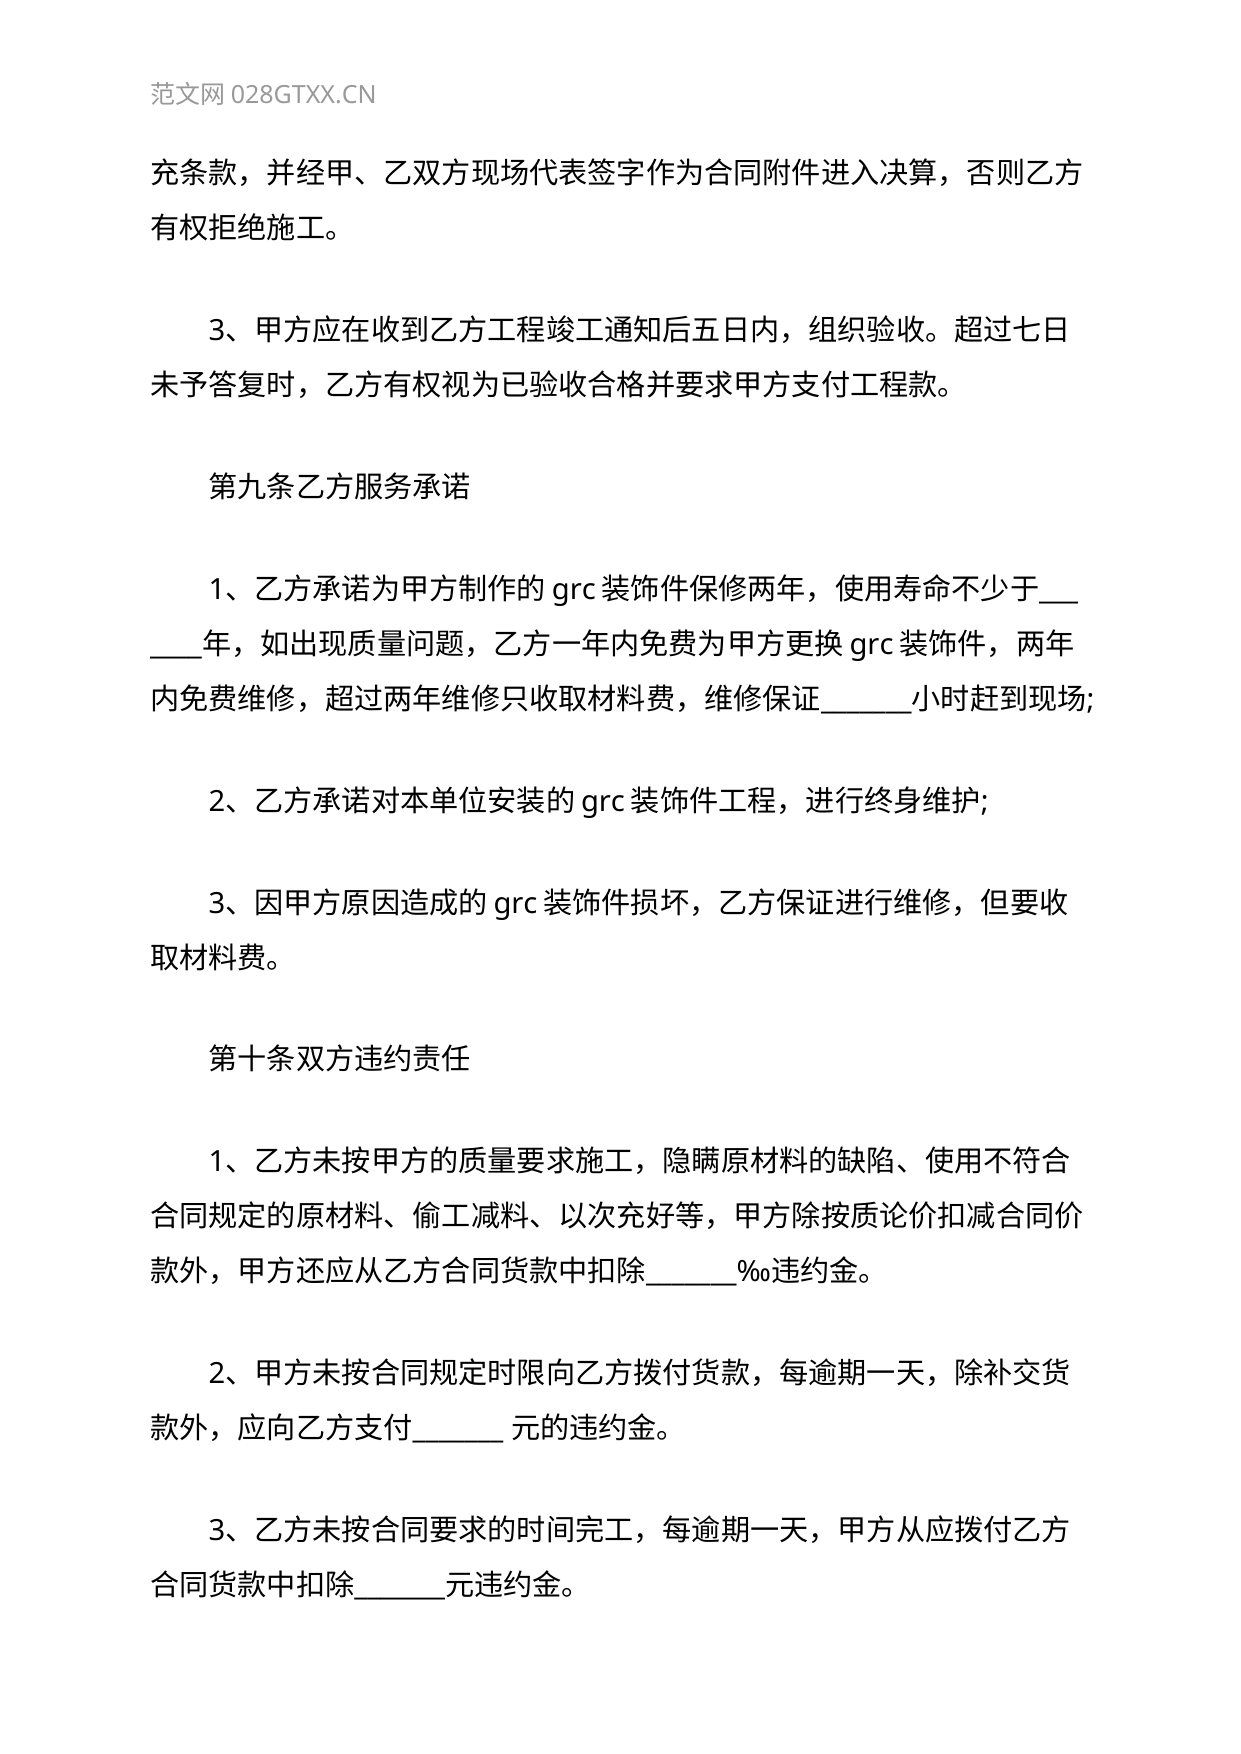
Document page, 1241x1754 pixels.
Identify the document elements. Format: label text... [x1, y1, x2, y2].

text 3、因甲方原因造成的grc装饰件损坏，乙方保证进行维修，但要收取材料费。 [150, 879, 1090, 976]
text 3、乙方未按合同要求的时间完工，每逾期一天，甲方从应拨付乙方合同货款中扣除_______元违约金。 [150, 1507, 1090, 1604]
text 3、甲方应在收到乙方工程竣工通知后五日内，组织验收。超过七日未予答复时，乙方有权视为已验收合格并要求甲方支付工程款。 [150, 307, 1090, 404]
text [150, 150, 1090, 247]
text 2、甲方未按合同规定时限向乙方拨付货款，每逾期一天，除补交货款外，应向乙方支付_______ 元的违约金。 [150, 1349, 1090, 1447]
text 第十条双方违约责任 [150, 1036, 1090, 1078]
text 1、乙方未按甲方的质量要求施工，隐瞒原材料的缺陷、使用不符合合同规定的原材料、偷工减料、以次充好等，甲方除按质论价扣减合同价款外，甲方还应从乙方合同货款中扣除_______‰违约金。 [150, 1138, 1090, 1290]
text 1、乙方承诺为甲方制作的grc装饰件保修两年，使用寿命不少于_______年，如出现质量问题，乙方一年内免费为甲方更换grc装饰件，两年内免费维修，超过两年维修只收取材料费，维修保证_______小时赶到现场; [150, 565, 1090, 718]
text 第九条乙方服务承诺 [150, 463, 1090, 506]
text 2、乙方承诺对本单位安装的grc装饰件工程，进行终身维护; [150, 777, 1090, 819]
